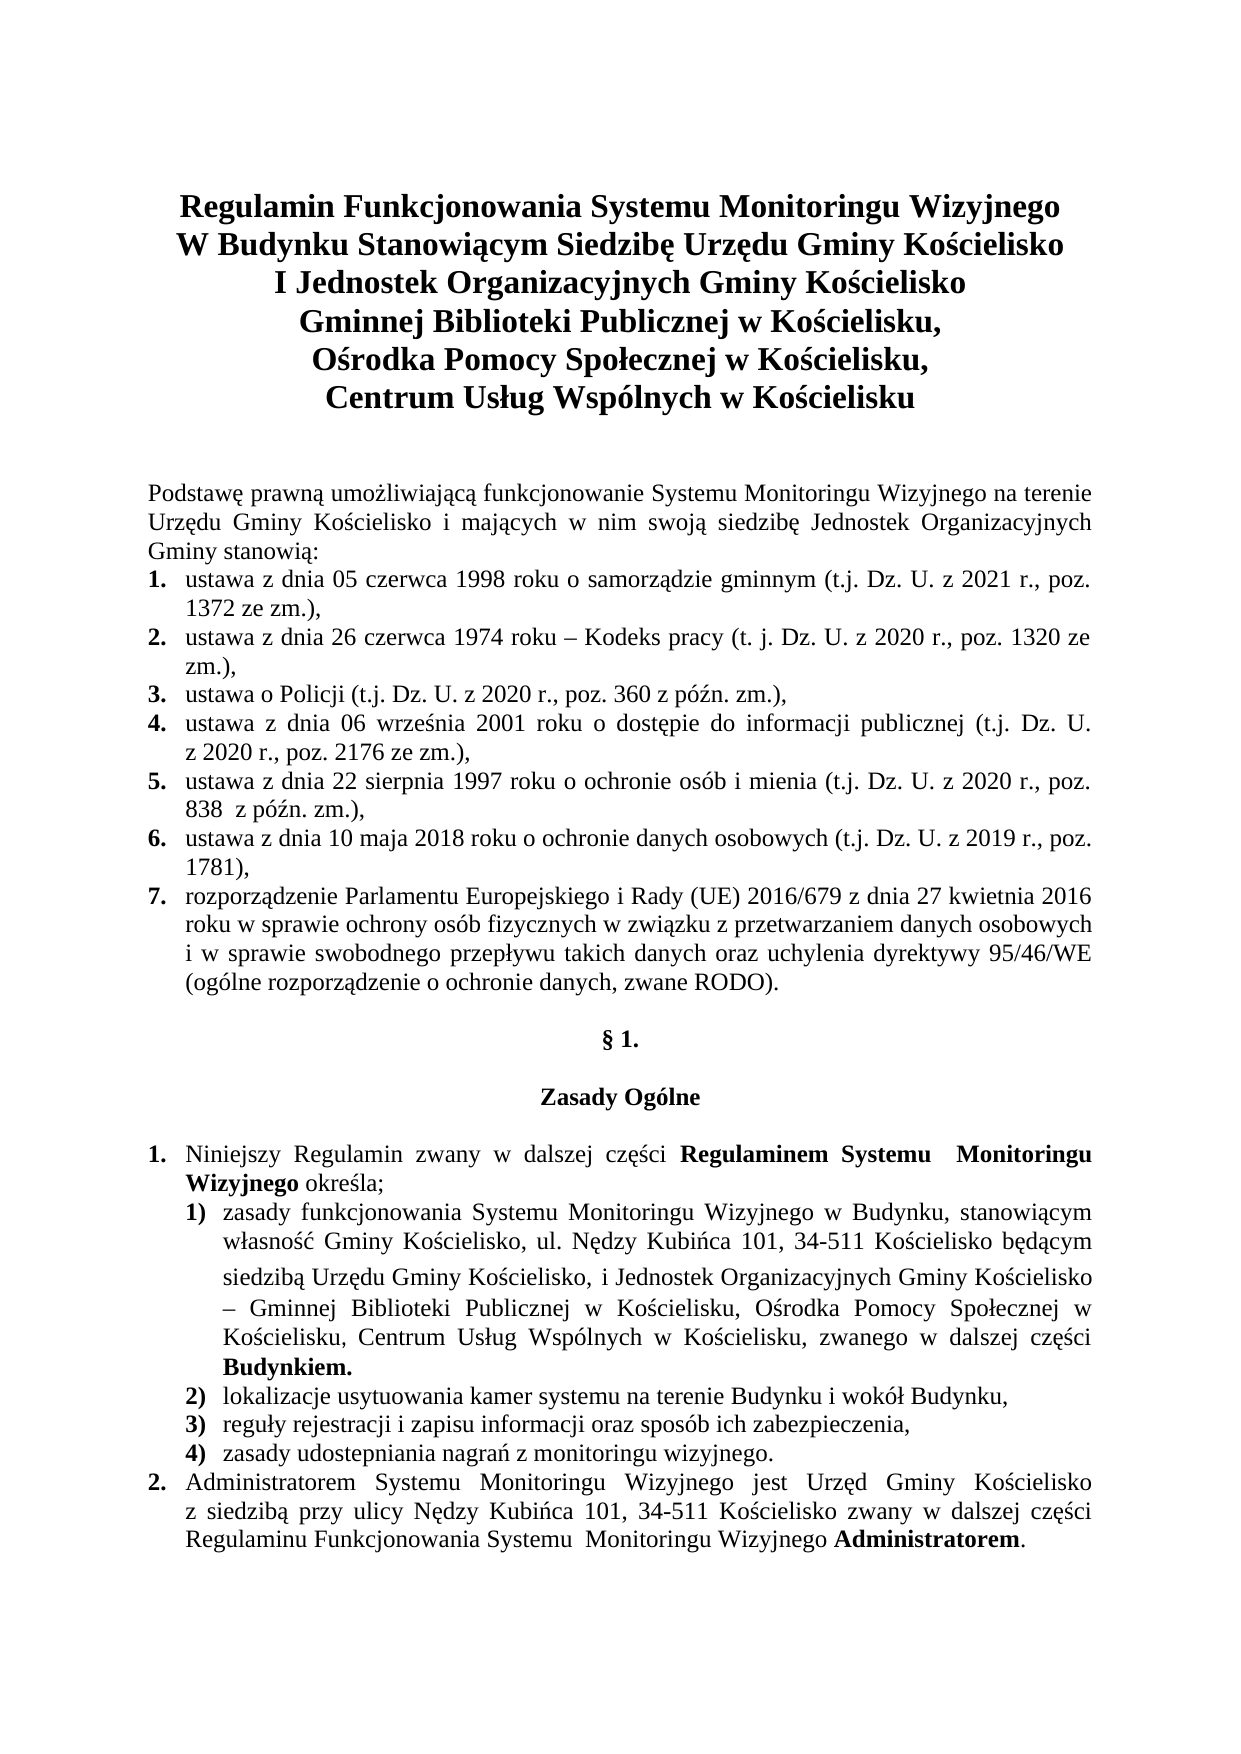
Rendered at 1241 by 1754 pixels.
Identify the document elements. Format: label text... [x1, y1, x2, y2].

list ustawa z dnia 06 września 2001 roku o dostępie do informacji publicznej (t.j. Dz. U. z 2020 r., poz. 2176 ze zm.), [148, 708, 1093, 766]
list ustawa z dnia 26 czerwca 1974 roku – Kodeks pracy (t. j. Dz. U. z 2020 r., poz. 1320 ze zm.), [148, 622, 1093, 679]
list rozporządzenie Parlamentu Europejskiego i Rady (UE) 2016/679 z dnia 27 kwietnia 2016 roku w sprawie ochrony osób fizycznych w związku z przetwarzaniem danych osobowych i w sprawie swobodnego przepływu takich danych oraz uchylenia dyrektywy 95/46/WE (ogólne rozporządzenie o ochronie danych, zwane RODO). [148, 881, 1093, 996]
list ustawa z dnia 10 maja 2018 roku o ochronie danych osobowych (t.j. Dz. U. z 2019 r., poz. 1781), [148, 823, 1093, 881]
text W Budynku Stanowiącym Siedzibę Urzędu Gminy Kościelisko I Jednostek Organizacyjnych Gminy Kościelisko [148, 224, 1093, 301]
list lokalizacje usytuowania kamer systemu na terenie Budynku i wokół Budynku, [185, 1381, 1093, 1409]
list zasady udostepniania nagrań z monitoringu wizyjnego. [185, 1438, 1093, 1467]
text Podstawę prawną umożliwiającą funkcjonowanie Systemu Monitoringu Wizyjnego na terenie Urzędu Gminy Kościelisko i mających w nim swoją siedzibę Jednostek Organizacyjnych Gminy stanowią: [148, 478, 1093, 564]
list ustawa z dnia 05 czerwca 1998 roku o samorządzie gminnym (t.j. Dz. U. z 2021 r., poz. 1372 ze zm.), [148, 564, 1093, 622]
text Regulamin Funkcjonowania Systemu Monitoringu Wizyjnego [148, 186, 1093, 224]
list reguły rejestracji i zapisu informacji oraz sposób ich zabezpieczenia, [185, 1409, 1093, 1438]
list Administratorem Systemu Monitoringu Wizyjnego jest Urzęd Gminy Kościelisko z siedzibą przy ulicy Nędzy Kubińca 101, 34-511 Kościelisko zwany w dalszej części Regulaminu Funkcjonowania Systemu Monitoringu Wizyjnego Administratorem. [148, 1467, 1093, 1553]
text § 1. [148, 1024, 1093, 1053]
list ustawa o Policji (t.j. Dz. U. z 2020 r., poz. 360 z późn. zm.), [148, 679, 1093, 708]
text Ośrodka Pomocy Społecznej w Kościelisku, [148, 339, 1093, 378]
list zasady funkcjonowania Systemu Monitoringu Wizyjnego w Budynku, stanowiącym własność Gminy Kościelisko, ul. Nędzy Kubińca 101, 34-511 Kościelisko będącym siedzibą Urzędu Gminy Kościelisko, i Jednostek Organizacyjnych Gminy Kościelisko – Gminnej Biblioteki Publicznej w Kościelisku, Ośrodka Pomocy Społecznej w Kościelisku, Centrum Usług Wspólnych w Kościelisku, zwanego w dalszej części Budynkiem. [185, 1197, 1093, 1381]
list ustawa z dnia 22 sierpnia 1997 roku o ochronie osób i mienia (t.j. Dz. U. z 2020 r., poz. 838 z późn. zm.), [148, 766, 1093, 823]
text Zasady Ogólne [148, 1082, 1093, 1111]
list Niniejszy Regulamin zwany w dalszej części Regulaminem Systemu Monitoringu Wizyjnego określa; [148, 1139, 1093, 1197]
text Gminnej Biblioteki Publicznej w Kościelisku, [148, 301, 1093, 339]
text Centrum Usług Wspólnych w Kościelisku [148, 378, 1093, 416]
